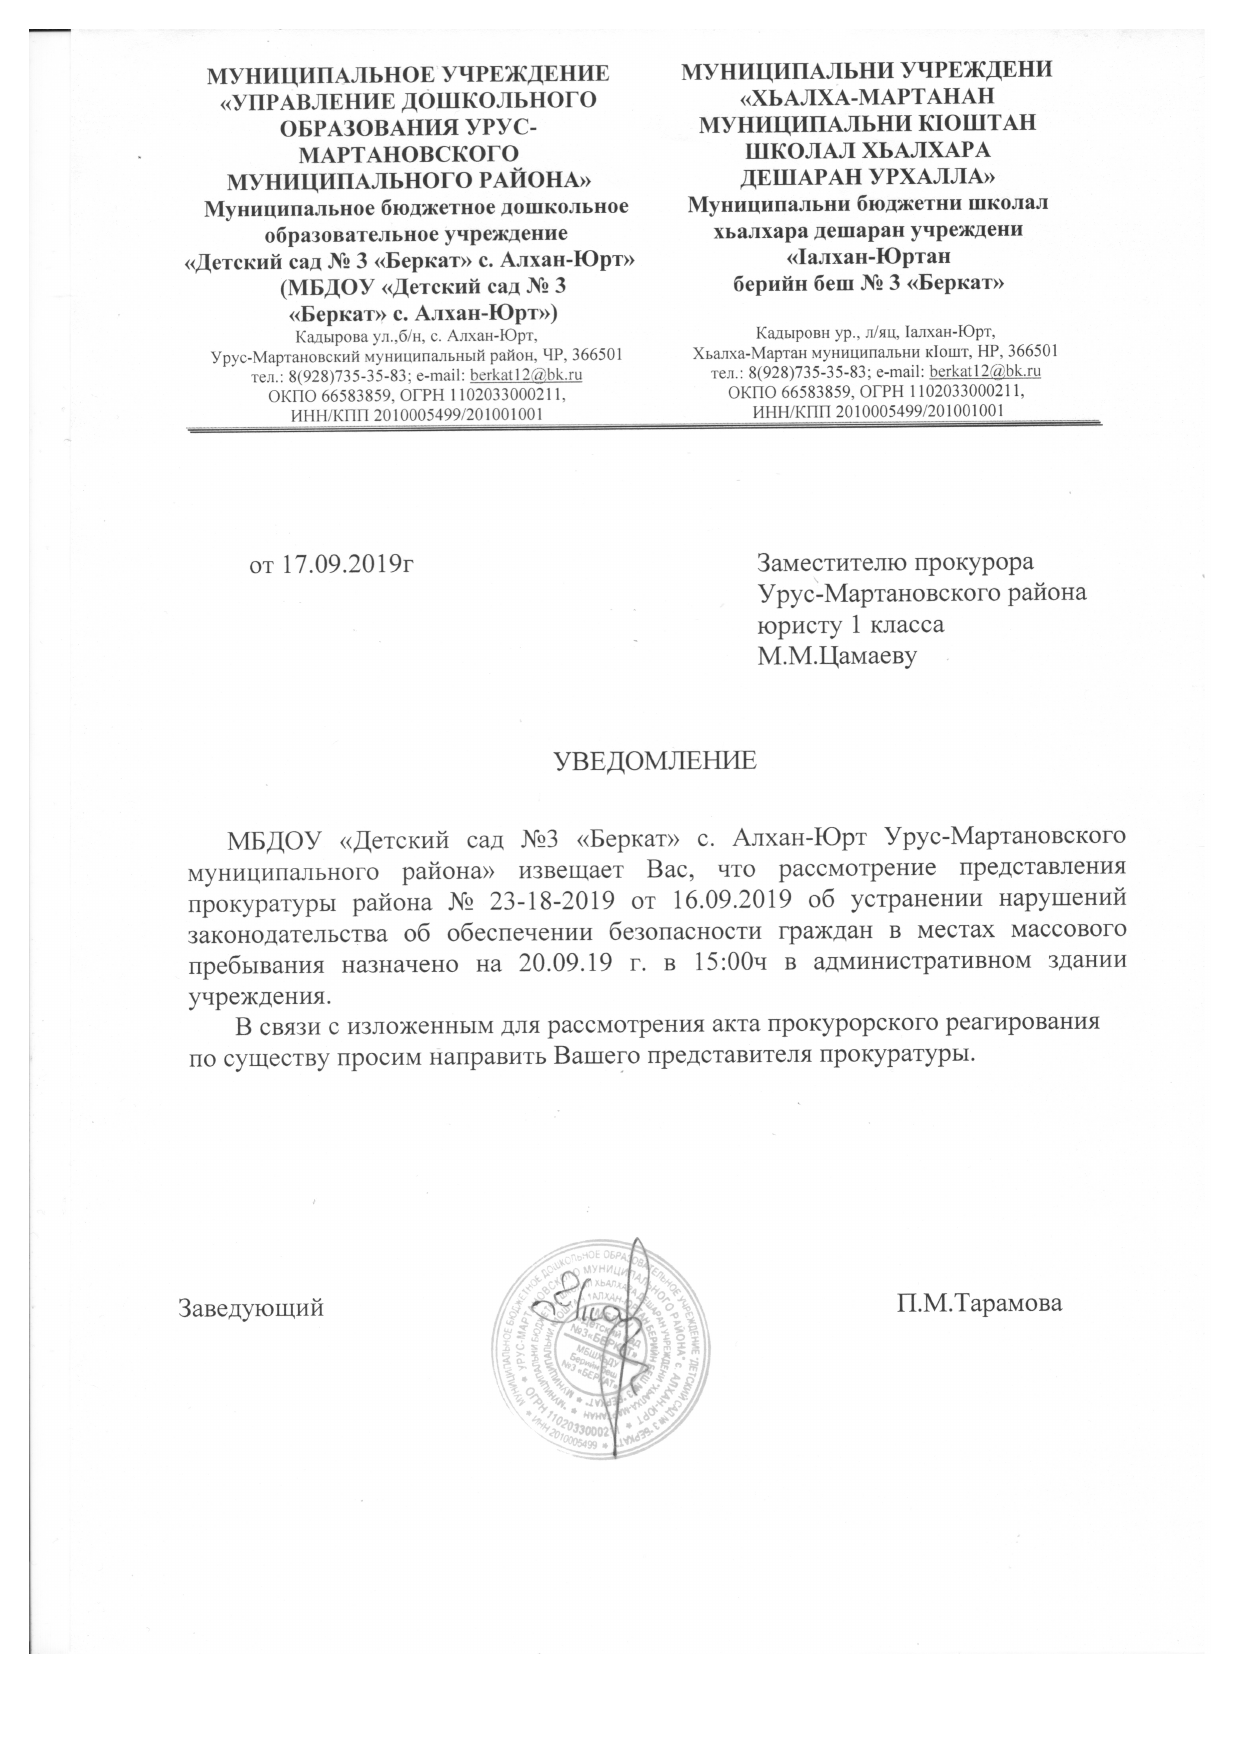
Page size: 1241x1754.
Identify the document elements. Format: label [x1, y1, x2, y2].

picture [29, 29, 1211, 1654]
